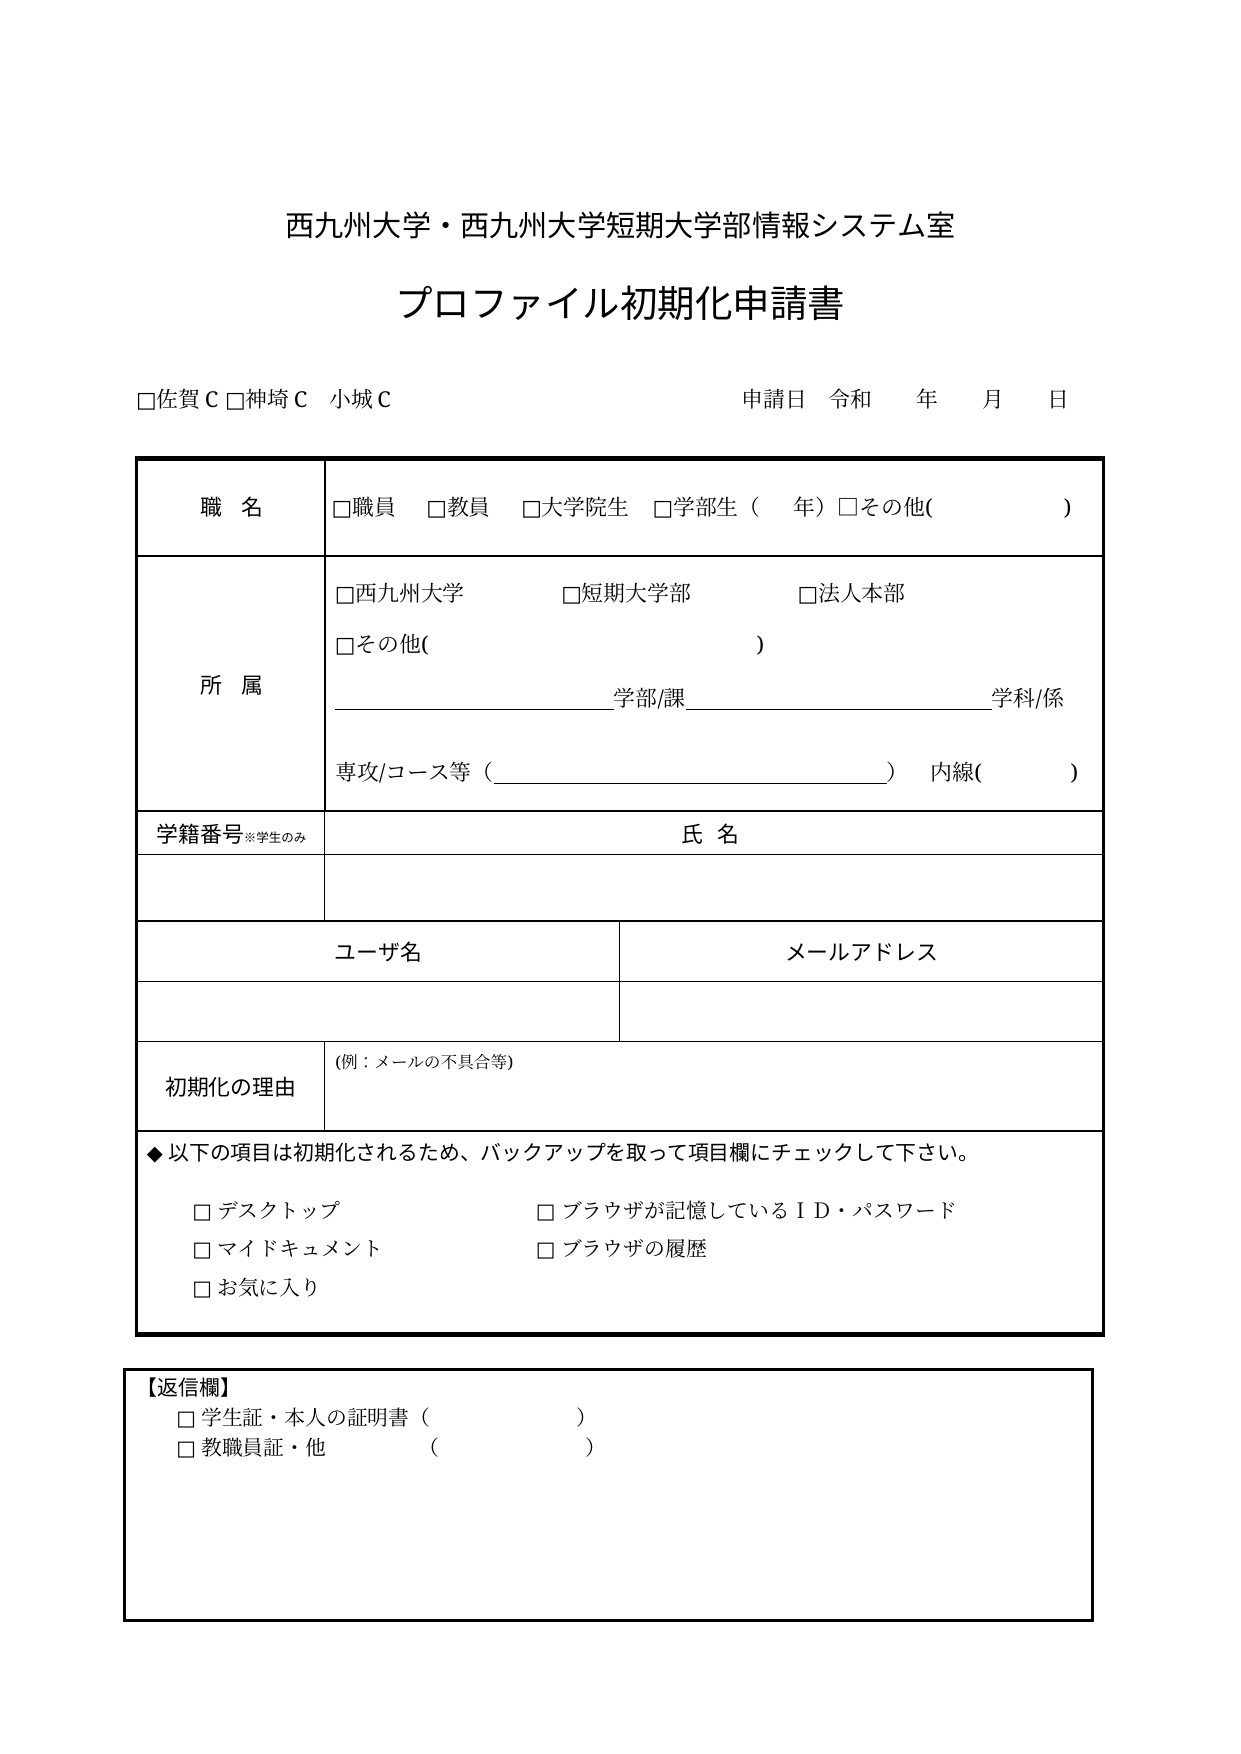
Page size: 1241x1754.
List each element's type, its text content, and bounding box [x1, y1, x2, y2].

table_cell [620, 982, 1102, 1041]
table_cell ユーザ名 [138, 922, 619, 981]
table_cell [138, 855, 324, 920]
table_header □職員 □教員 □大学院生 □学部生（ 年）□その他( ) [326, 461, 1102, 555]
table_cell 氏名 [325, 812, 1102, 854]
table_cell □西九州大学 □短期大学部 □法人本部 □その他( ) 学部/課 学科/係 専攻/コース等（ ） 内線( ) [326, 557, 1102, 810]
table_cell [325, 855, 1102, 920]
table_cell ◆ 以下の項目は初期化されるため、バックアップを取って項目欄にチェックして下さい。 □ デスクトップ □ ブラウザが記憶しているＩＤ・パスワード □ マイドキュメント □ ブラウザの履歴 □ お気に入り [138, 1132, 1102, 1332]
table_cell 学籍番号※学生のみ [138, 812, 324, 854]
table_cell (例：メールの不具合等) [325, 1042, 1102, 1130]
text プロファイル初期化申請書 [136, 262, 1104, 340]
table_cell 初期化の理由 [138, 1042, 324, 1130]
table_header 職名 [138, 461, 324, 555]
table_cell 所属 [138, 557, 324, 810]
table_cell メールアドレス [620, 922, 1102, 981]
text □佐賀C □神埼C 小城C 申請日 令和 年 月 日 [136, 379, 1104, 417]
table_cell [138, 982, 619, 1041]
text 西九州大学・西九州大学短期大学部情報システム室 [136, 185, 1104, 262]
